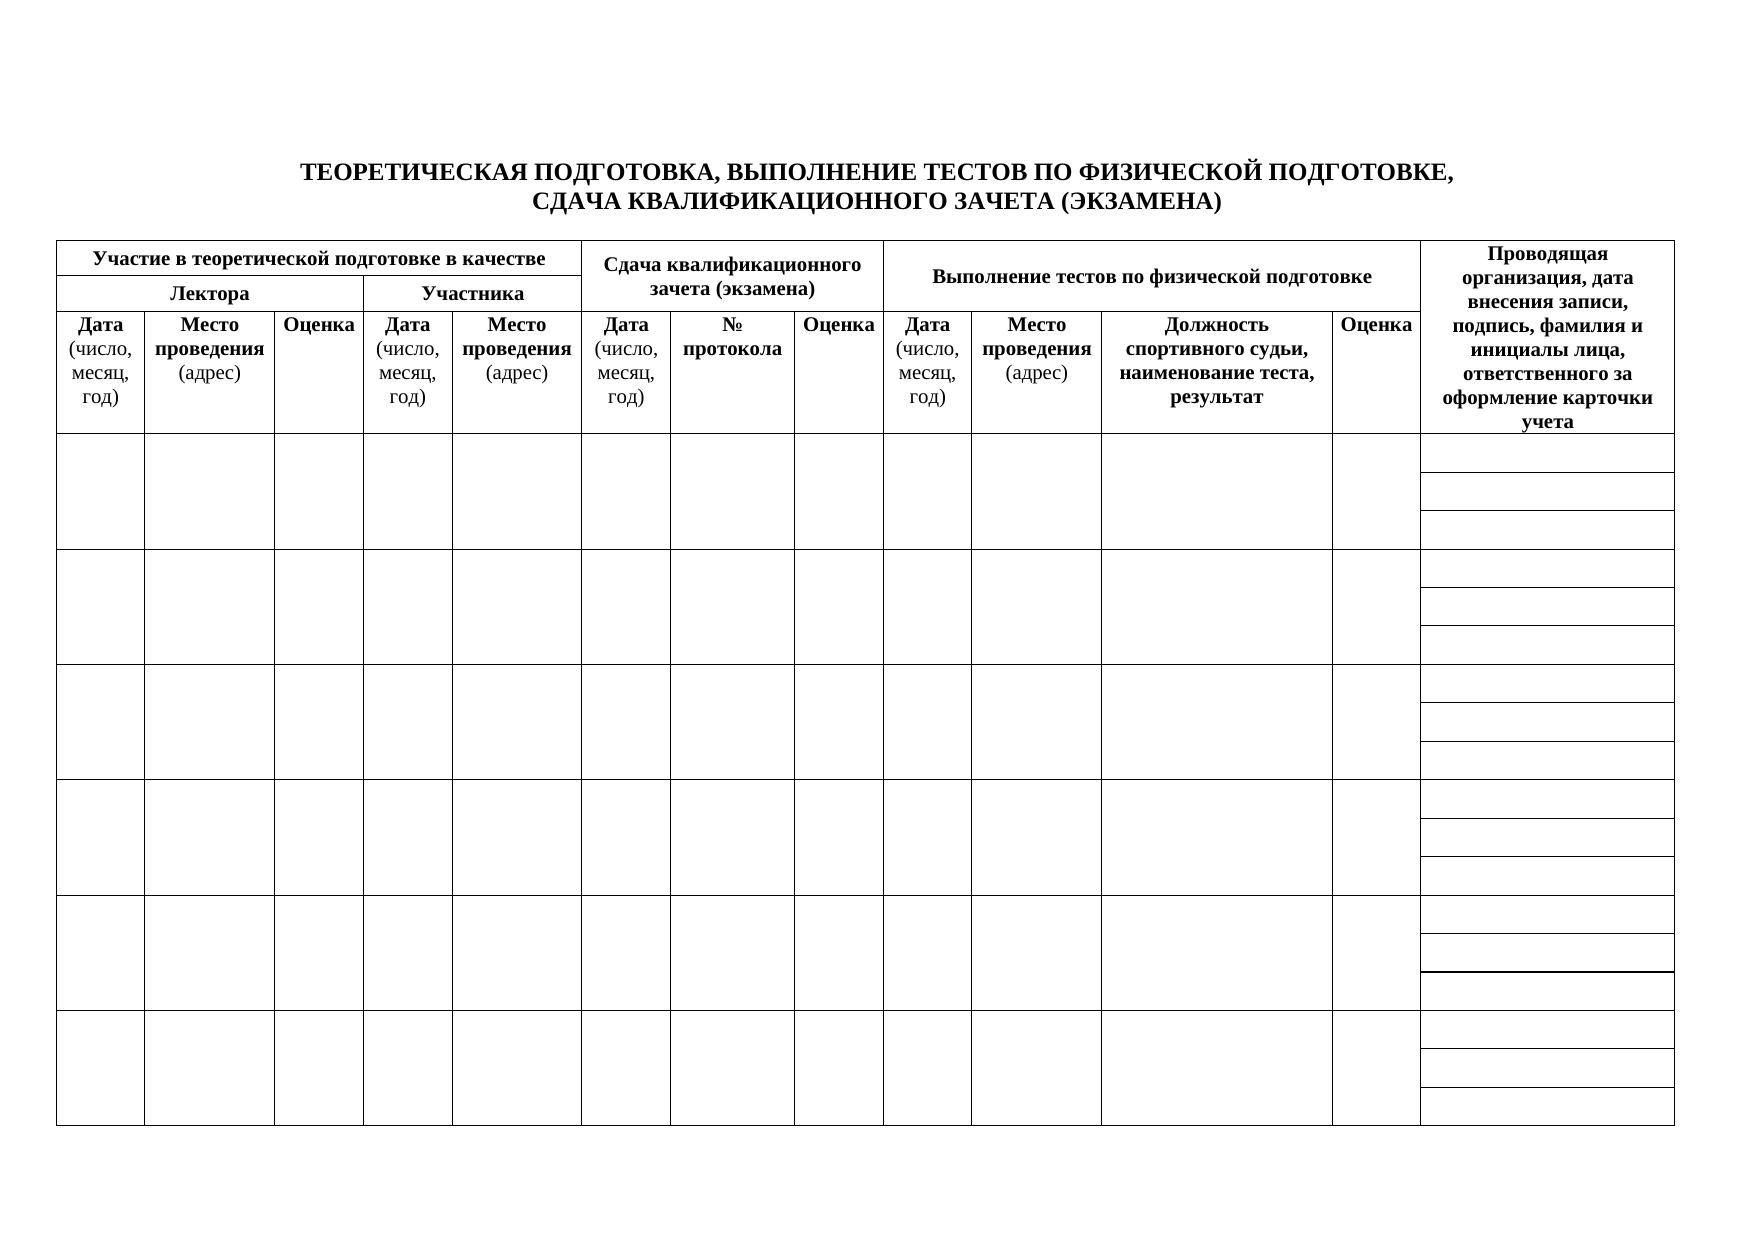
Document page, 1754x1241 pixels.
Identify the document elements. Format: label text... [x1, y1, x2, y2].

table_cell [1102, 1011, 1332, 1125]
table_cell [1102, 550, 1332, 664]
table_cell [1421, 588, 1674, 625]
table_cell [453, 896, 581, 1010]
table_cell [1333, 665, 1420, 779]
table_cell Место проведения (адрес) [972, 312, 1101, 433]
table_cell Дата (число, месяц, год) [364, 312, 452, 433]
table_cell [1421, 819, 1674, 856]
table_cell [145, 434, 274, 548]
table_cell [364, 550, 452, 664]
table_cell [275, 550, 363, 664]
table_cell [795, 550, 883, 664]
table_cell [671, 1011, 794, 1125]
table_cell [57, 665, 144, 779]
table_cell [1421, 1088, 1674, 1125]
table_cell [453, 665, 581, 779]
table_cell № протокола [671, 312, 794, 433]
table_cell [453, 550, 581, 664]
table_cell [275, 780, 363, 894]
table_cell [275, 1011, 363, 1125]
table_cell [145, 665, 274, 779]
table_cell [795, 1011, 883, 1125]
table_cell [1333, 896, 1420, 1010]
table_cell [795, 434, 883, 548]
table_cell [884, 665, 971, 779]
table_cell [884, 780, 971, 894]
table_cell [1421, 780, 1674, 818]
table_cell [275, 434, 363, 548]
table_cell [1102, 434, 1332, 548]
table_cell [671, 550, 794, 664]
table_cell [275, 896, 363, 1010]
table_cell [972, 1011, 1101, 1125]
table_cell [972, 550, 1101, 664]
table_cell [1102, 896, 1332, 1010]
table_cell [1421, 896, 1674, 933]
table_cell [275, 665, 363, 779]
table_cell [884, 896, 971, 1010]
table_cell [1421, 473, 1674, 510]
table_cell [1333, 780, 1420, 894]
table_header Проводящая организация, дата внесения записи, подпись, фамилия и инициалы лица, ответственного за оформление карточки учета [1421, 241, 1674, 433]
table_cell [364, 434, 452, 548]
table_cell [795, 896, 883, 1010]
table_cell [582, 434, 670, 548]
table_cell [972, 780, 1101, 894]
table_cell [884, 1011, 971, 1125]
table_cell [1421, 550, 1674, 587]
table_cell [145, 1011, 274, 1125]
table_cell [972, 896, 1101, 1010]
table_cell [1333, 550, 1420, 664]
table_cell [364, 665, 452, 779]
table_header Участие в теоретической подготовке в качестве [57, 241, 581, 275]
table_cell [364, 1011, 452, 1125]
table_cell [145, 550, 274, 664]
table_cell [795, 665, 883, 779]
table_cell [1421, 703, 1674, 741]
table_header Сдача квалификационного зачета (экзамена) [582, 241, 883, 311]
table_cell Должность спортивного судьи, наименование теста, результат [1102, 312, 1332, 433]
table_cell [364, 780, 452, 894]
table_cell [795, 780, 883, 894]
table_cell [1421, 742, 1674, 779]
table_cell [884, 434, 971, 548]
table_cell Оценка [1333, 312, 1420, 433]
table_cell [1421, 1011, 1674, 1048]
table_cell [1421, 434, 1674, 472]
table_cell [582, 1011, 670, 1125]
table_cell [884, 550, 971, 664]
table_cell [582, 780, 670, 894]
table_cell [453, 1011, 581, 1125]
table_cell [364, 896, 452, 1010]
table_cell [671, 665, 794, 779]
table_cell [1333, 1011, 1420, 1125]
table_cell [972, 665, 1101, 779]
table_cell Место проведения (адрес) [453, 312, 581, 433]
table_cell [671, 896, 794, 1010]
table_cell [453, 780, 581, 894]
table_cell [1102, 665, 1332, 779]
table_cell [1421, 1049, 1674, 1087]
table_cell [57, 1011, 144, 1125]
table_cell [671, 780, 794, 894]
text ТЕОРЕТИЧЕСКАЯ ПОДГОТОВКА, ВЫПОЛНЕНИЕ ТЕСТОВ ПО ФИЗИЧЕСКОЙ ПОДГОТОВКЕ, СДАЧА КВАЛИФИКАЦИОННОГО ЗАЧЕТА (ЭКЗАМЕНА) [59, 157, 1695, 215]
table_cell [1421, 973, 1674, 1010]
table_cell Дата (число, месяц, год) [582, 312, 670, 433]
table_cell Лектора [57, 276, 363, 311]
table_cell [1333, 434, 1420, 548]
table_cell [1102, 780, 1332, 894]
table_cell [1421, 665, 1674, 702]
table_cell Оценка [795, 312, 883, 433]
table_header Выполнение тестов по физической подготовке [884, 241, 1420, 311]
table_cell [582, 665, 670, 779]
table_cell Место проведения (адрес) [145, 312, 274, 433]
table_cell [145, 896, 274, 1010]
table_cell [57, 780, 144, 894]
table_cell Дата (число, месяц, год) [57, 312, 144, 433]
table_cell Участника [364, 276, 581, 311]
table_cell [57, 896, 144, 1010]
table_cell [1421, 511, 1674, 548]
table_cell [1421, 857, 1674, 894]
table_cell [453, 434, 581, 548]
table_cell [57, 550, 144, 664]
table_cell [1421, 626, 1674, 664]
table_cell [145, 780, 274, 894]
table_cell [972, 434, 1101, 548]
table_cell [671, 434, 794, 548]
table_cell [582, 550, 670, 664]
table_cell Дата (число, месяц, год) [884, 312, 971, 433]
table_cell Оценка [275, 312, 363, 433]
table_cell [1421, 934, 1674, 971]
table_cell [582, 896, 670, 1010]
table_cell [57, 434, 144, 548]
